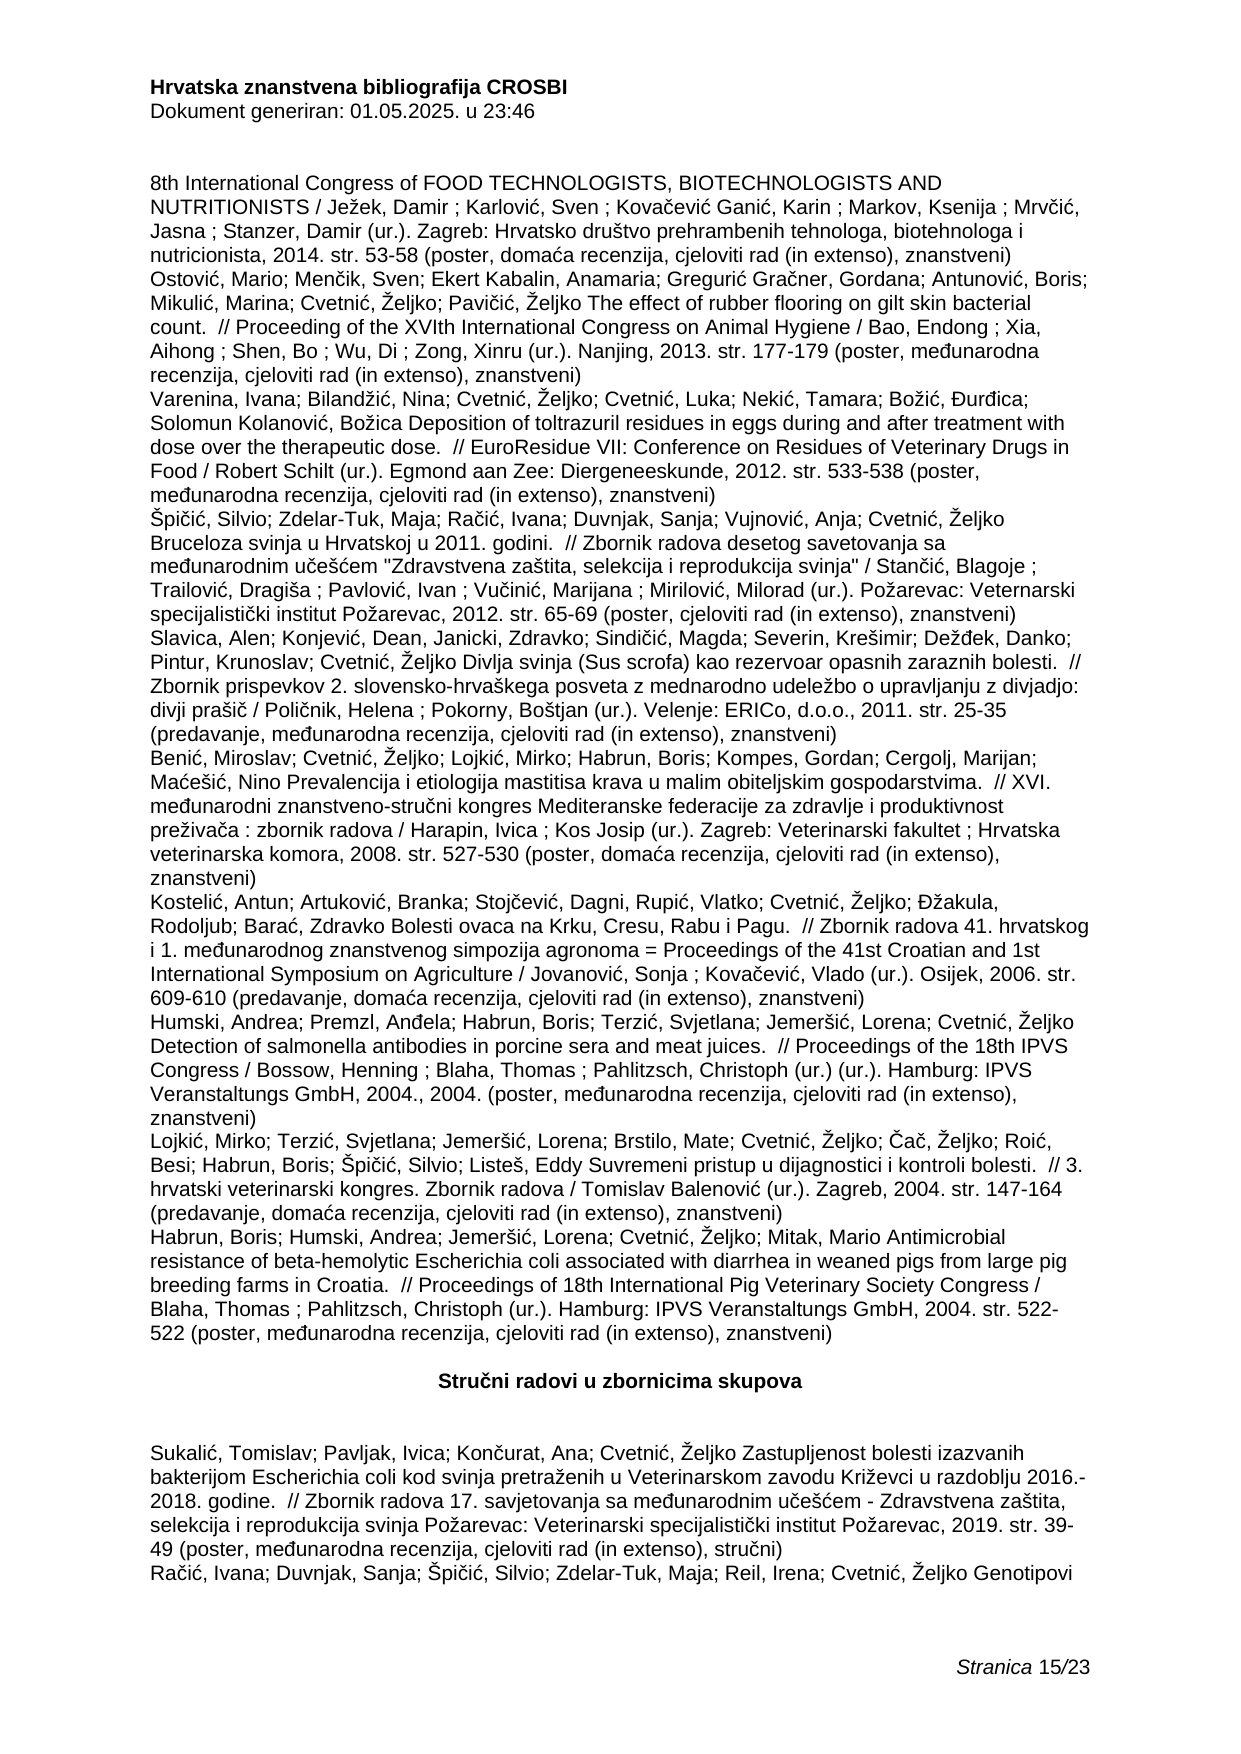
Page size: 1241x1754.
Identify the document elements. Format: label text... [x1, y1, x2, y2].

text Varenina, Ivana; Bilandžić, Nina; Cvetnić, Željko; Cvetnić, Luka; Nekić, Tamara; Božić, Đurđica; Solomun Kolanović, Božica [150, 387, 1090, 506]
text Habrun, Boris; Humski, Andrea; Jemeršić, Lorena; Cvetnić, Željko; Mitak, Mario [150, 1225, 1090, 1345]
subtitle Stručni radovi u zbornicima skupova [150, 1369, 1090, 1393]
text Lojkić, Mirko; Terzić, Svjetlana; Jemeršić, Lorena; Brstilo, Mate; Cvetnić, Željko; Čač, Željko; Roić, Besi; Habrun, Boris; Špičić, Silvio; Listeš, Eddy [150, 1129, 1090, 1225]
text Sukalić, Tomislav; Pavljak, Ivica; Končurat, Ana; Cvetnić, Željko [150, 1441, 1090, 1561]
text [150, 1561, 1090, 1584]
text Ostović, Mario; Menčik, Sven; Ekert Kabalin, Anamaria; Gregurić Gračner, Gordana; Antunović, Boris; Mikulić, Marina; Cvetnić, Željko; Pavičić, Željko [150, 267, 1090, 387]
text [150, 171, 1090, 267]
text Kostelić, Antun; Artuković, Branka; Stojčević, Dagni, Rupić, Vlatko; Cvetnić, Željko; Đžakula, Rodoljub; Barać, Zdravko [150, 890, 1090, 1009]
text Špičić, Silvio; Zdelar-Tuk, Maja; Račić, Ivana; Duvnjak, Sanja; Vujnović, Anja; Cvetnić, Željko [150, 506, 1090, 626]
text Humski, Andrea; Premzl, Anđela; Habrun, Boris; Terzić, Svjetlana; Jemeršić, Lorena; Cvetnić, Željko [150, 1009, 1090, 1129]
text Benić, Miroslav; Cvetnić, Željko; Lojkić, Mirko; Habrun, Boris; Kompes, Gordan; Cergolj, Marijan; Maćešić, Nino [150, 746, 1090, 890]
text Slavica, Alen; Konjević, Dean, Janicki, Zdravko; Sindičić, Magda; Severin, Krešimir; Dežđek, Danko; Pintur, Krunoslav; Cvetnić, Željko [150, 626, 1090, 746]
